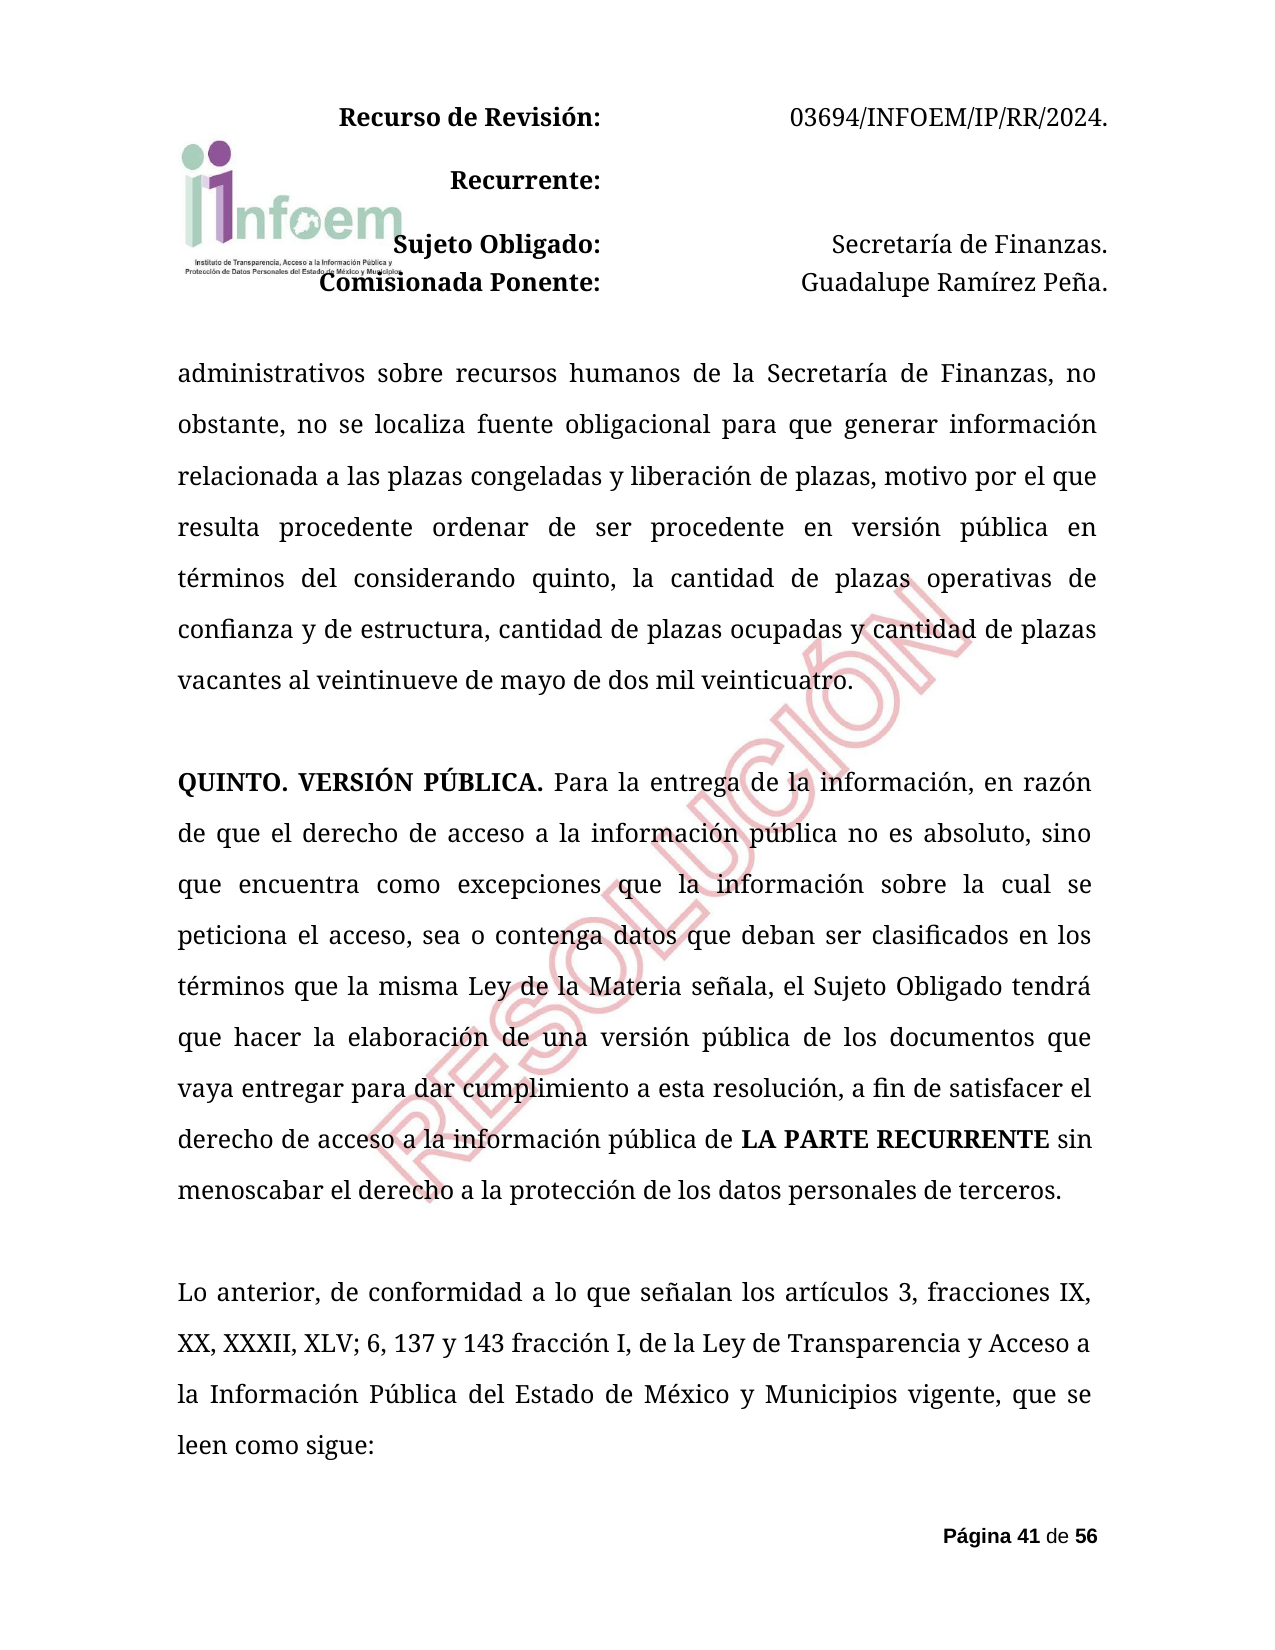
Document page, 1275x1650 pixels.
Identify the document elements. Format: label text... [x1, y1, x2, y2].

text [177, 356, 1098, 696]
text Lo anterior, de conformidad a lo que señalan los artículos 3, fracciones IX, XX, XXXII, XLV; 6, 137 y 143 fracción I, de la Ley de Transparencia y Acceso a la Información Pública del Estado de México y Municipios vigente, que se leen como sigue: [177, 1275, 1092, 1462]
picture [72, 83, 1236, 1650]
text QUINTO. VERSIÓN PÚBLICA. Para la entrega de la información, en razón de que el derecho de acceso a la información pública no es absoluto, sino que encuentra como excepciones que la información sobre la cual se peticiona el acceso, sea o contenga datos que deban ser clasificados en los términos que la misma Ley de la Materia señala, el Sujeto Obligado tendrá que hacer la elaboración de una versión pública de los documentos que vaya entregar para dar cumplimiento a esta resolución, a fin de satisfacer el derecho de acceso a la información pública de LA PARTE RECURRENTE sin menoscabar el derecho a la protección de los datos personales de terceros. [177, 764, 1092, 1207]
